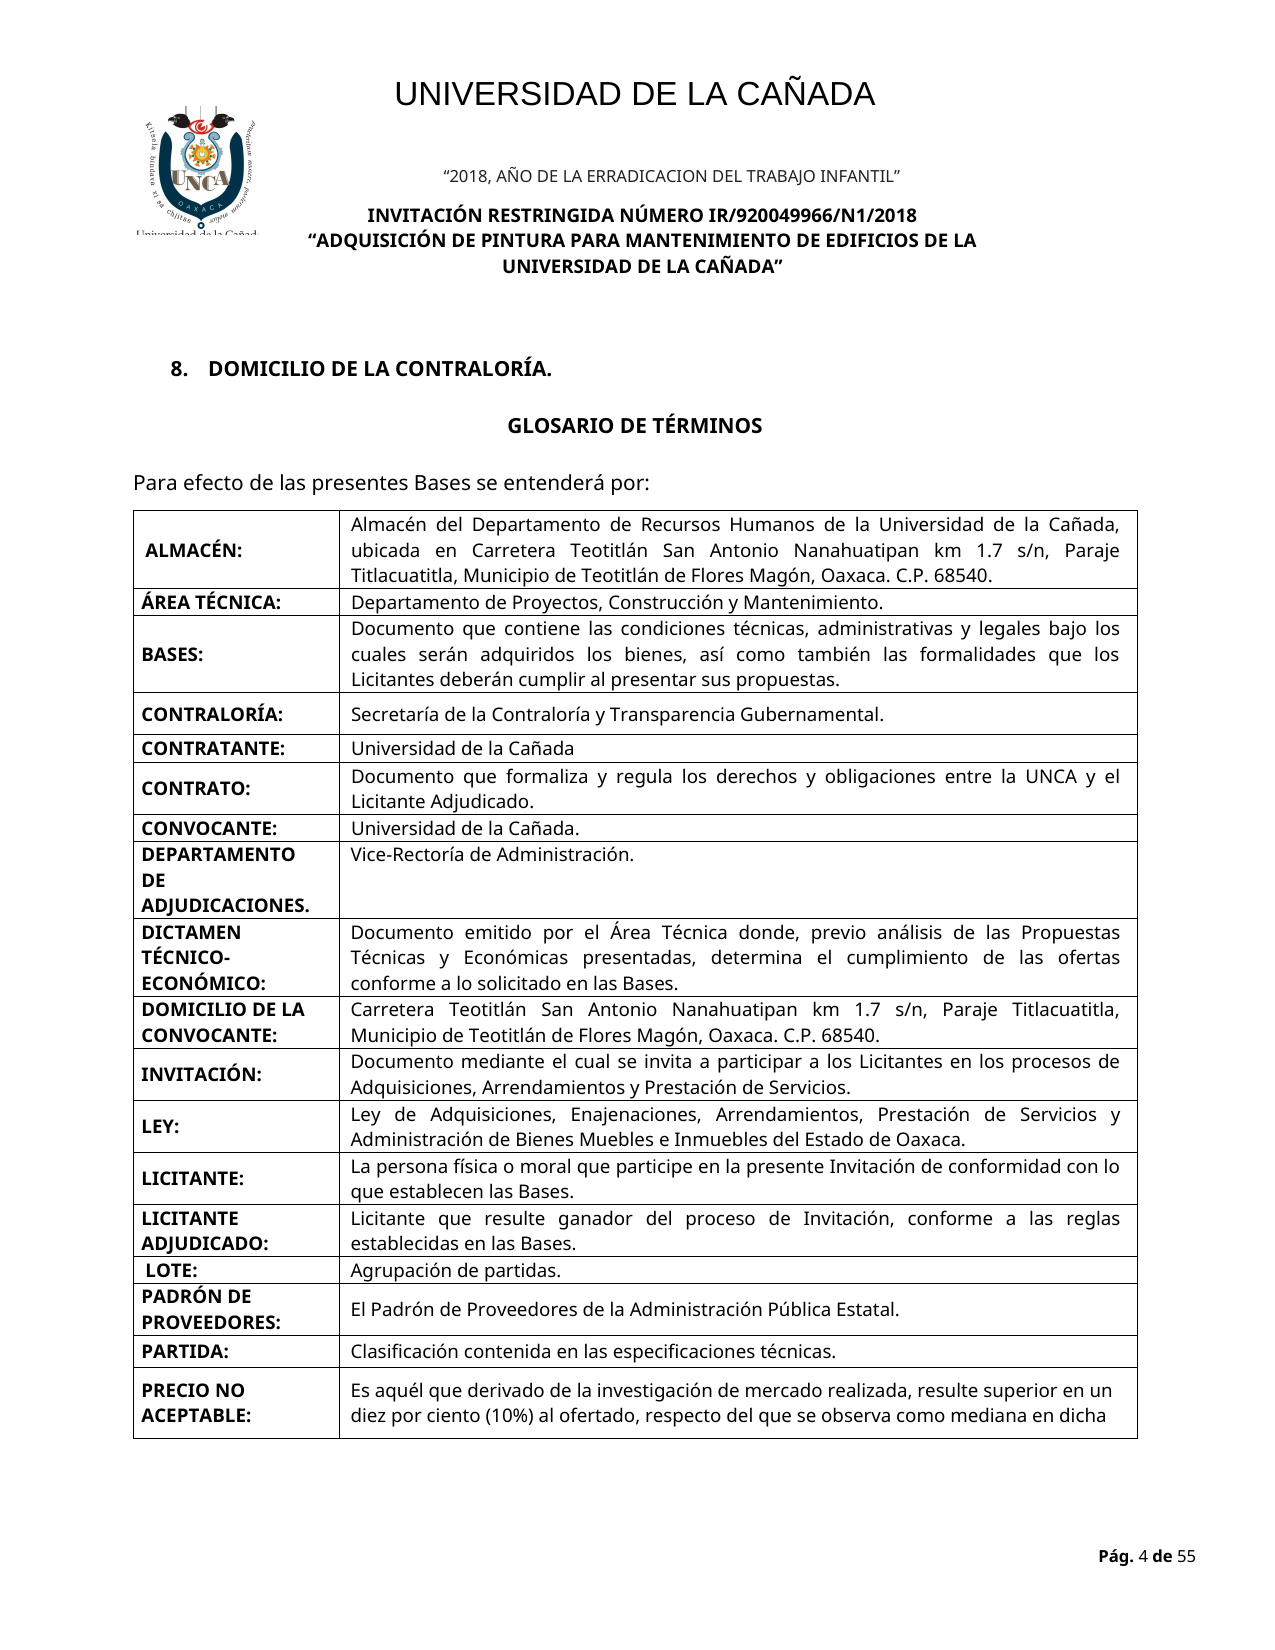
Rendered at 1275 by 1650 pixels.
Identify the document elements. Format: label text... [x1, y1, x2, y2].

table_cell PRECIO NO ACEPTABLE: [134, 1368, 339, 1438]
table_cell Carretera Teotitlán San Antonio Nanahuatipan km 1.7 s/n, Paraje Titlacuatitla, Municipio de Teotitlán de Flores Magón, Oaxaca. C.P. 68540. [340, 997, 1137, 1048]
table_cell PADRÓN DE PROVEEDORES: [134, 1284, 339, 1335]
table_cell Documento que formaliza y regula los derechos y obligaciones entre la UNCA y el Licitante Adjudicado. [340, 763, 1137, 814]
table_cell LOTE: [134, 1257, 339, 1283]
table_cell Universidad de la Cañada [340, 735, 1137, 762]
table_cell LICITANTE: [134, 1153, 339, 1204]
table_cell LICITANTE ADJUDICADO: [134, 1205, 339, 1256]
table_cell CONTRATO: [134, 763, 339, 814]
table_cell La persona física o moral que participe en la presente Invitación de conformidad con lo que establecen las Bases. [340, 1153, 1137, 1204]
table_cell El Padrón de Proveedores de la Administración Pública Estatal. [340, 1284, 1137, 1335]
table_cell Documento emitido por el Área Técnica donde, previo análisis de las Propuestas Técnicas y Económicas presentadas, determina el cumplimiento de las ofertas conforme a lo solicitado en las Bases. [340, 919, 1137, 996]
table_cell DICTAMEN TÉCNICO-ECONÓMICO: [134, 919, 339, 996]
text GLOSARIO DE TÉRMINOS [133, 411, 1137, 439]
table_cell Documento que contiene las condiciones técnicas, administrativas y legales bajo los cuales serán adquiridos los bienes, así como también las formalidades que los Licitantes deberán cumplir al presentar sus propuestas. [340, 616, 1137, 692]
table_cell CONTRALORÍA: [134, 693, 339, 734]
table_cell Agrupación de partidas. [340, 1257, 1137, 1283]
table_cell CONVOCANTE: [134, 815, 339, 841]
table_cell Secretaría de la Contraloría y Transparencia Gubernamental. [340, 693, 1137, 734]
table_cell Clasificación contenida en las especificaciones técnicas. [340, 1336, 1137, 1367]
table_cell DEPARTAMENTO DE ADJUDICACIONES. [134, 842, 339, 918]
picture [136, 106, 259, 234]
table_cell Departamento de Proyectos, Construcción y Mantenimiento. [340, 589, 1137, 614]
table_header Almacén del Departamento de Recursos Humanos de la Universidad de la Cañada, ubicada en Carretera Teotitlán San Antonio Nanahuatipan km 1.7 s/n, Paraje Titlacuatitla, Municipio de Teotitlán de Flores Magón, Oaxaca. C.P. 68540. [340, 511, 1137, 588]
table_cell LEY: [134, 1101, 339, 1152]
table_cell Universidad de la Cañada. [340, 815, 1137, 841]
table_cell DOMICILIO DE LA CONVOCANTE: [134, 997, 339, 1048]
table_cell CONTRATANTE: [134, 735, 339, 762]
table_header ALMACÉN: [134, 511, 339, 588]
table_cell ÁREA TÉCNICA: [134, 589, 339, 614]
table_cell INVITACIÓN: [134, 1049, 339, 1100]
table_cell Ley de Adquisiciones, Enajenaciones, Arrendamientos, Prestación de Servicios y Administración de Bienes Muebles e Inmuebles del Estado de Oaxaca. [340, 1101, 1137, 1152]
table_cell PARTIDA: [134, 1336, 339, 1367]
list DOMICILIO DE LA CONTRALORÍA. [170, 354, 1137, 382]
table_cell Vice-Rectoría de Administración. [340, 842, 1137, 918]
table_cell Documento mediante el cual se invita a participar a los Licitantes en los procesos de Adquisiciones, Arrendamientos y Prestación de Servicios. [340, 1049, 1137, 1100]
table_cell BASES: [134, 616, 339, 692]
text Para efecto de las presentes Bases se entenderá por: [133, 468, 1137, 496]
table_cell Licitante que resulte ganador del proceso de Invitación, conforme a las reglas establecidas en las Bases. [340, 1205, 1137, 1256]
